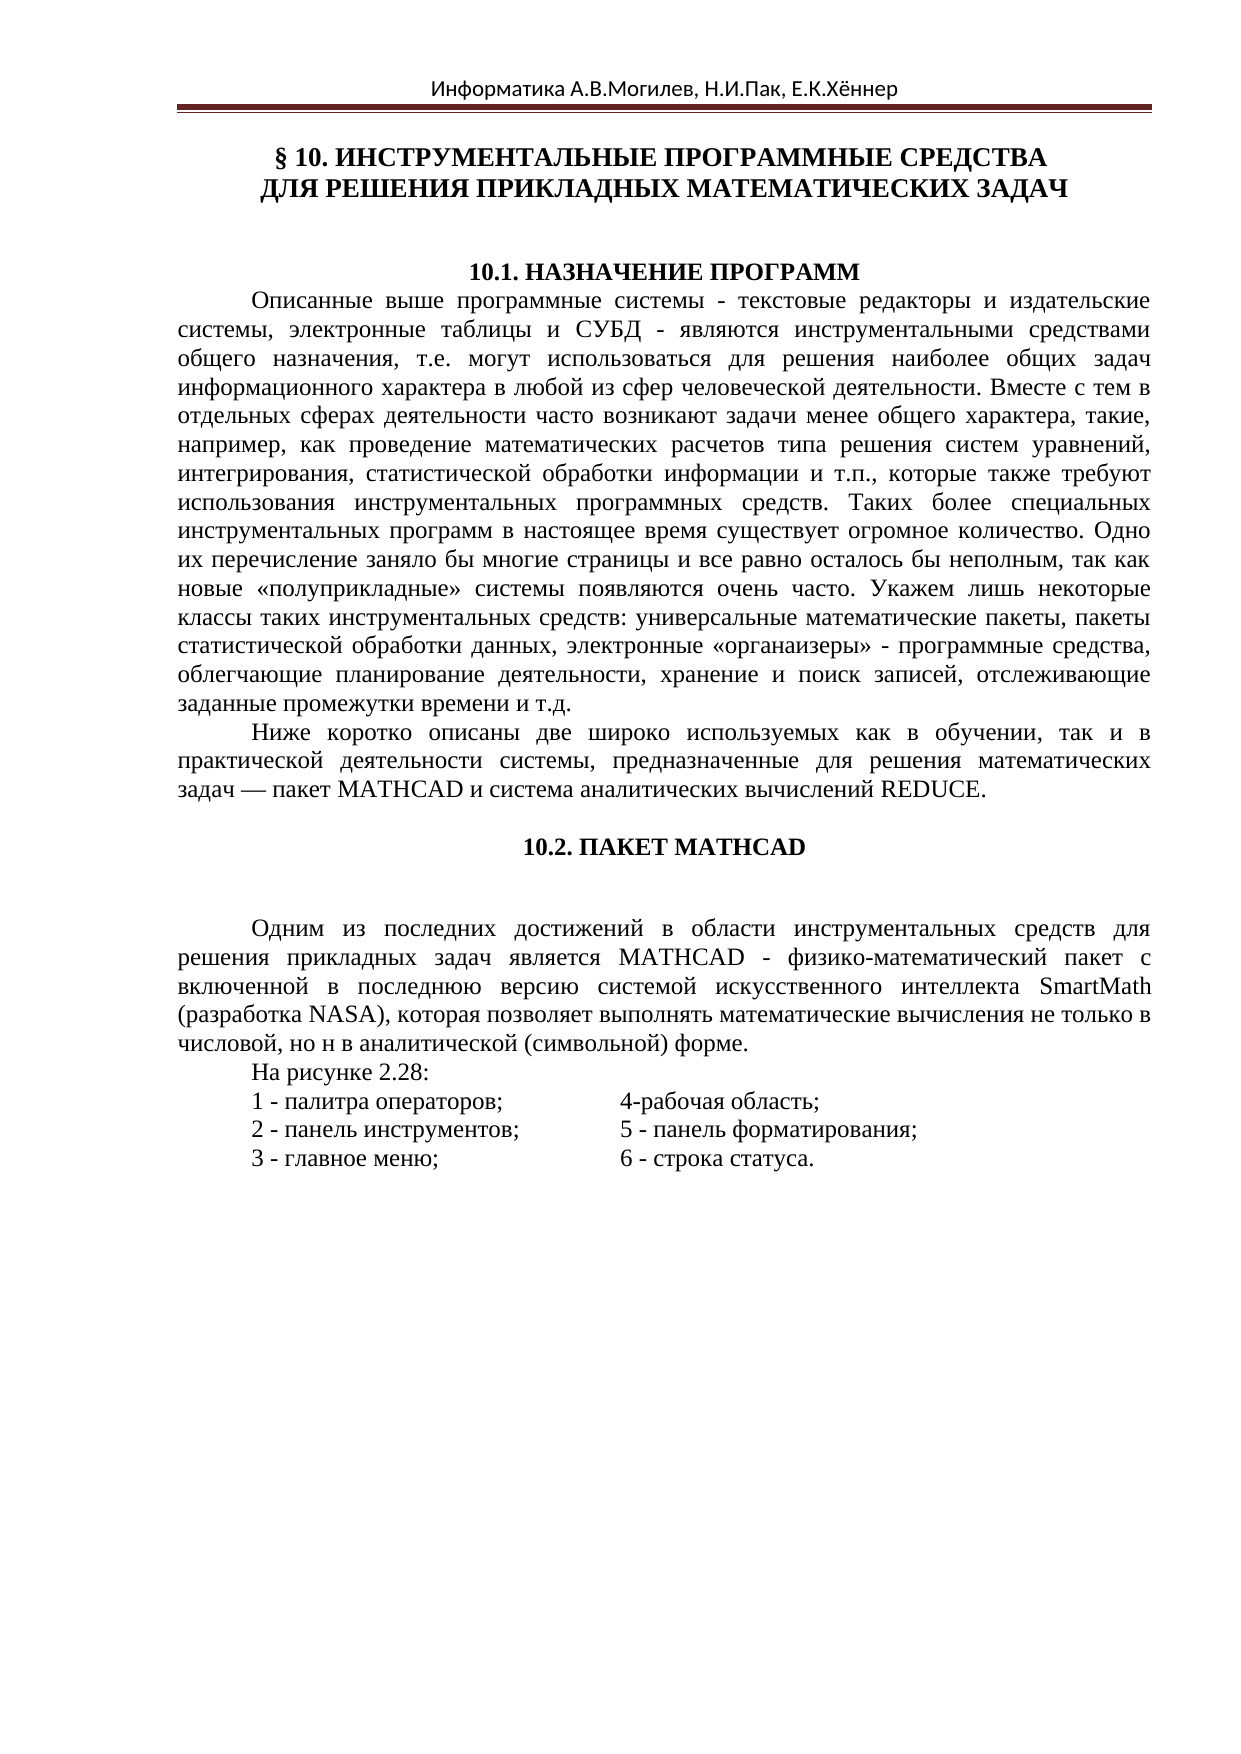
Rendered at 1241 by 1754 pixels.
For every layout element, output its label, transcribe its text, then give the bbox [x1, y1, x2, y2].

text Описанные выше программные системы - текстовые редакторы и издательские системы, электронные таблицы и СУБД - являются инструментальными средствами общего назначения, т.е. могут использоваться для решения наиболее общих задач информационного характера в любой из сфер человеческой деятельности. Вместе с тем в отдельных сферах деятельности часто возникают задачи менее общего характера, такие, например, как проведение математических расчетов типа решения систем уравнений, интегрирования, статистической обработки информации и т.п., которые также требуют использования инструментальных программных средств. Таких более специальных инструментальных программ в настоящее время существует огромное количество. Одно их перечисление заняло бы многие страницы и все равно осталось бы неполным, так как новые «полуприкладные» системы появляются очень часто. Укажем лишь некоторые классы таких инструментальных средств: универсальные математические пакеты, пакеты статистической обработки данных, электронные «органаизеры» - программные средства, облегчающие планирование деятельности, хранение и поиск записей, отслеживающие заданные промежутки времени и т.д. [177, 285, 1152, 717]
text 1 - палитра операторов; 4-рабочая область; [177, 1086, 1152, 1114]
text Одним из последних достижений в области инструментальных средств для решения прикладных задач является MATHCAD - физико-математический пакет с включенной в последнюю версию системой искусственного интеллекта SmartMath (разработка NASA), которая позволяет выполнять математические вычисления не только в числовой, но н в аналитической (символьной) форме. [177, 913, 1152, 1057]
subtitle 10.2. ПАКЕТ MATHCAD [177, 832, 1152, 860]
subtitle § 10. ИНСТРУМЕНТАЛЬНЫЕ ПРОГРАММНЫЕ СРЕДСТВА ДЛЯ РЕШЕНИЯ ПРИКЛАДНЫХ МАТЕМАТИЧЕСКИХ ЗАДАЧ [177, 141, 1152, 203]
text 3 - главное меню; 6 - строка статуса. [177, 1143, 1152, 1172]
text На рисунке 2.28: [177, 1057, 1152, 1086]
text 2 - панель инструментов; 5 - панель форматирования; [177, 1114, 1152, 1143]
text Ниже коротко описаны две широко используемых как в обучении, так и в практической деятельности системы, предназначенные для решения математических задач — пакет MATHCAD и система аналитических вычислений REDUCE. [177, 717, 1152, 803]
subtitle 10.1. НАЗНАЧЕНИЕ ПРОГРАММ [177, 257, 1152, 285]
